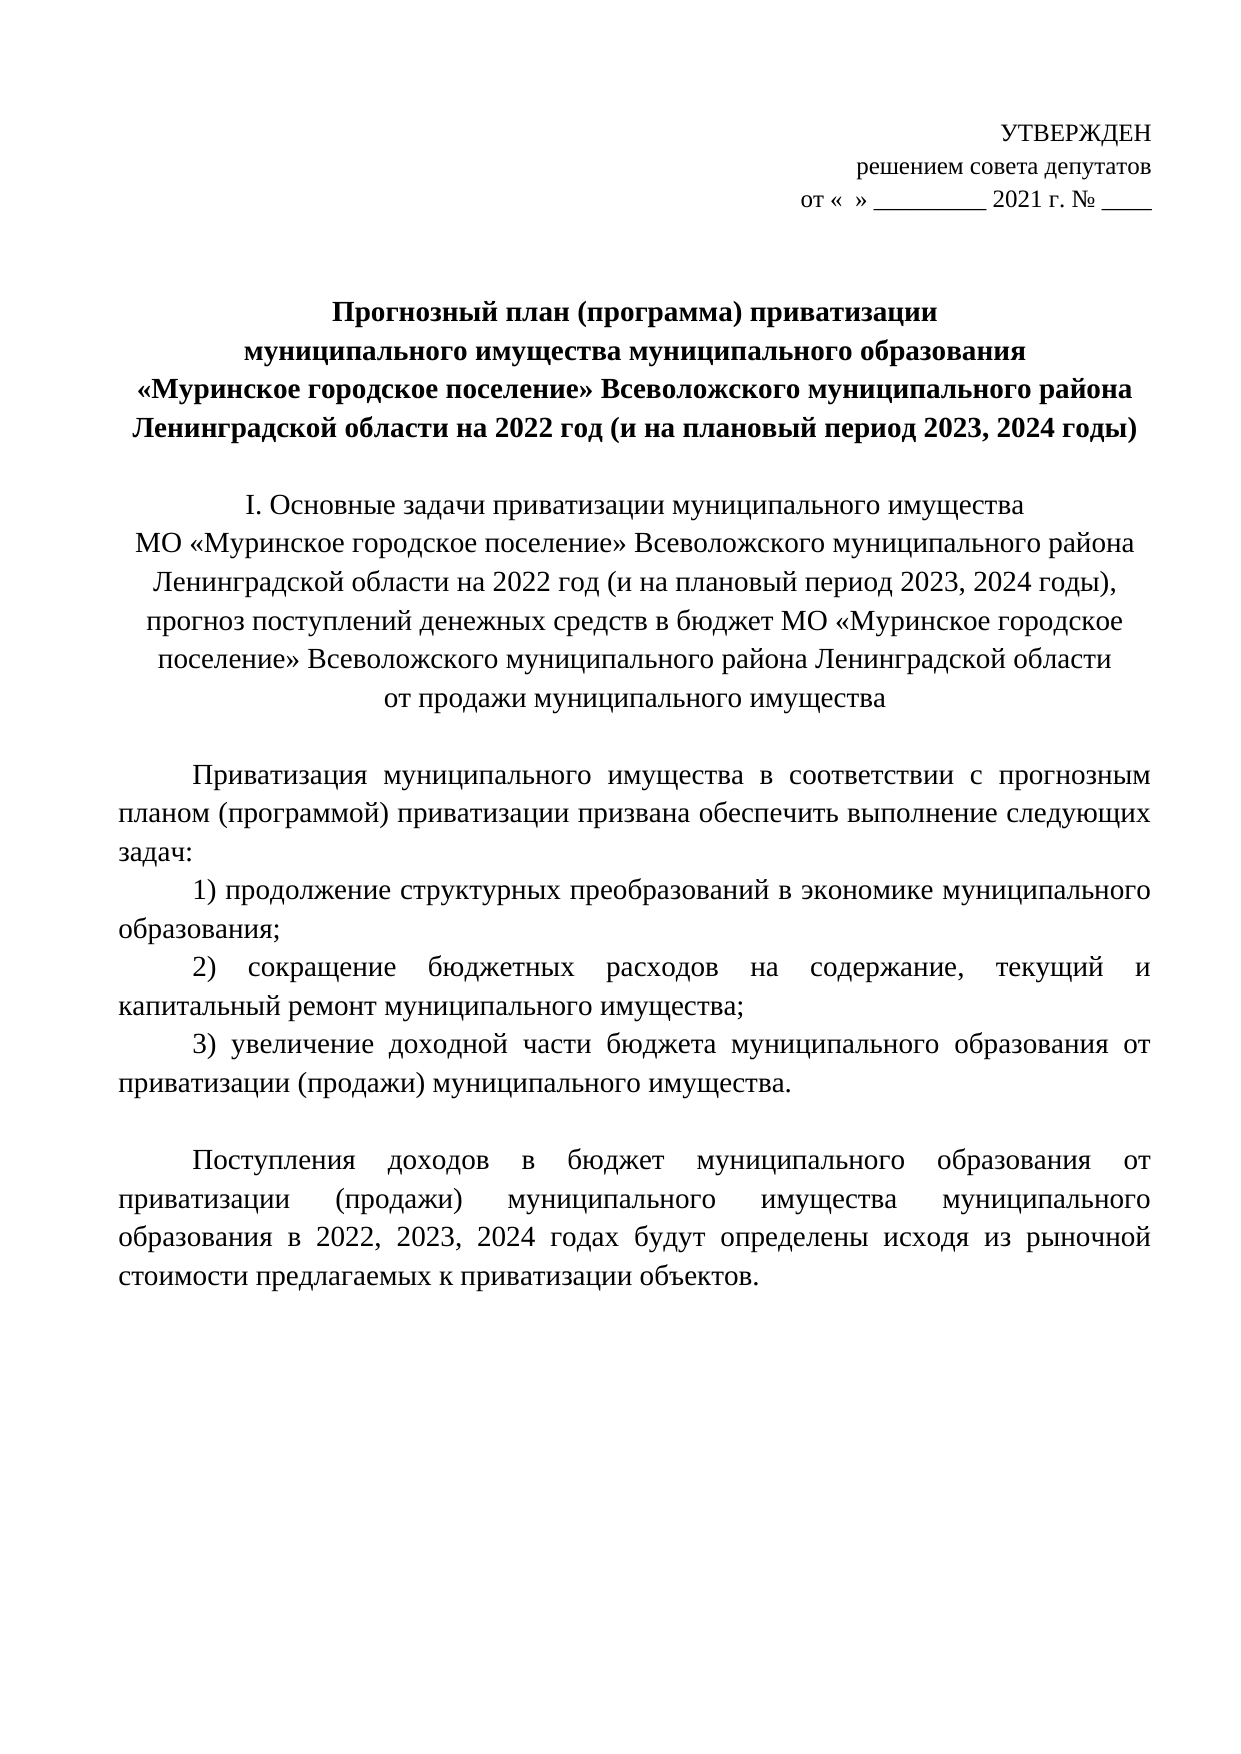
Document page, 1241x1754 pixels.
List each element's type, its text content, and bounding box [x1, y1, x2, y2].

text Приватизация муниципального имущества в соответствии с прогнозным планом (программой) приватизации призвана обеспечить выполнение следующих задач: [118, 757, 1152, 867]
text Поступления доходов в бюджет муниципального образования от приватизации (продажи) муниципального имущества муниципального образования в 2022, 2023, 2024 годах будут определены исходя из рыночной стоимости предлагаемых к приватизации объектов. [118, 1142, 1152, 1291]
text от « » _________ 2021 г. № ____ [118, 184, 1152, 213]
text Прогнозный план (программа) приватизации [118, 294, 1152, 328]
text от продажи муниципального имущества [118, 680, 1152, 713]
text «Муринское городское поселение» Всеволожского муниципального района Ленинградской области на 2022 год (и на плановый период 2023, 2024 годы) [118, 371, 1152, 443]
text 2) сокращение бюджетных расходов на содержание, текущий и капитальный ремонт муниципального имущества; [118, 949, 1152, 1022]
text решением совета депутатов [118, 151, 1152, 180]
text УТВЕРЖДЕН [118, 118, 1152, 147]
text I. Основные задачи приватизации муниципального имущества [118, 487, 1152, 521]
text муниципального имущества муниципального образования [118, 333, 1152, 366]
text МО «Муринское городское поселение» Всеволожского муниципального района Ленинградской области на 2022 год (и на плановый период 2023, 2024 годы), прогноз поступлений денежных средств в бюджет МО «Муринское городское поселение» Всеволожского муниципального района Ленинградской области [118, 526, 1152, 675]
text 1) продолжение структурных преобразований в экономике муниципального образования; [118, 872, 1152, 944]
text 3) увеличение доходной части бюджета муниципального образования от приватизации (продажи) муниципального имущества. [118, 1027, 1152, 1099]
